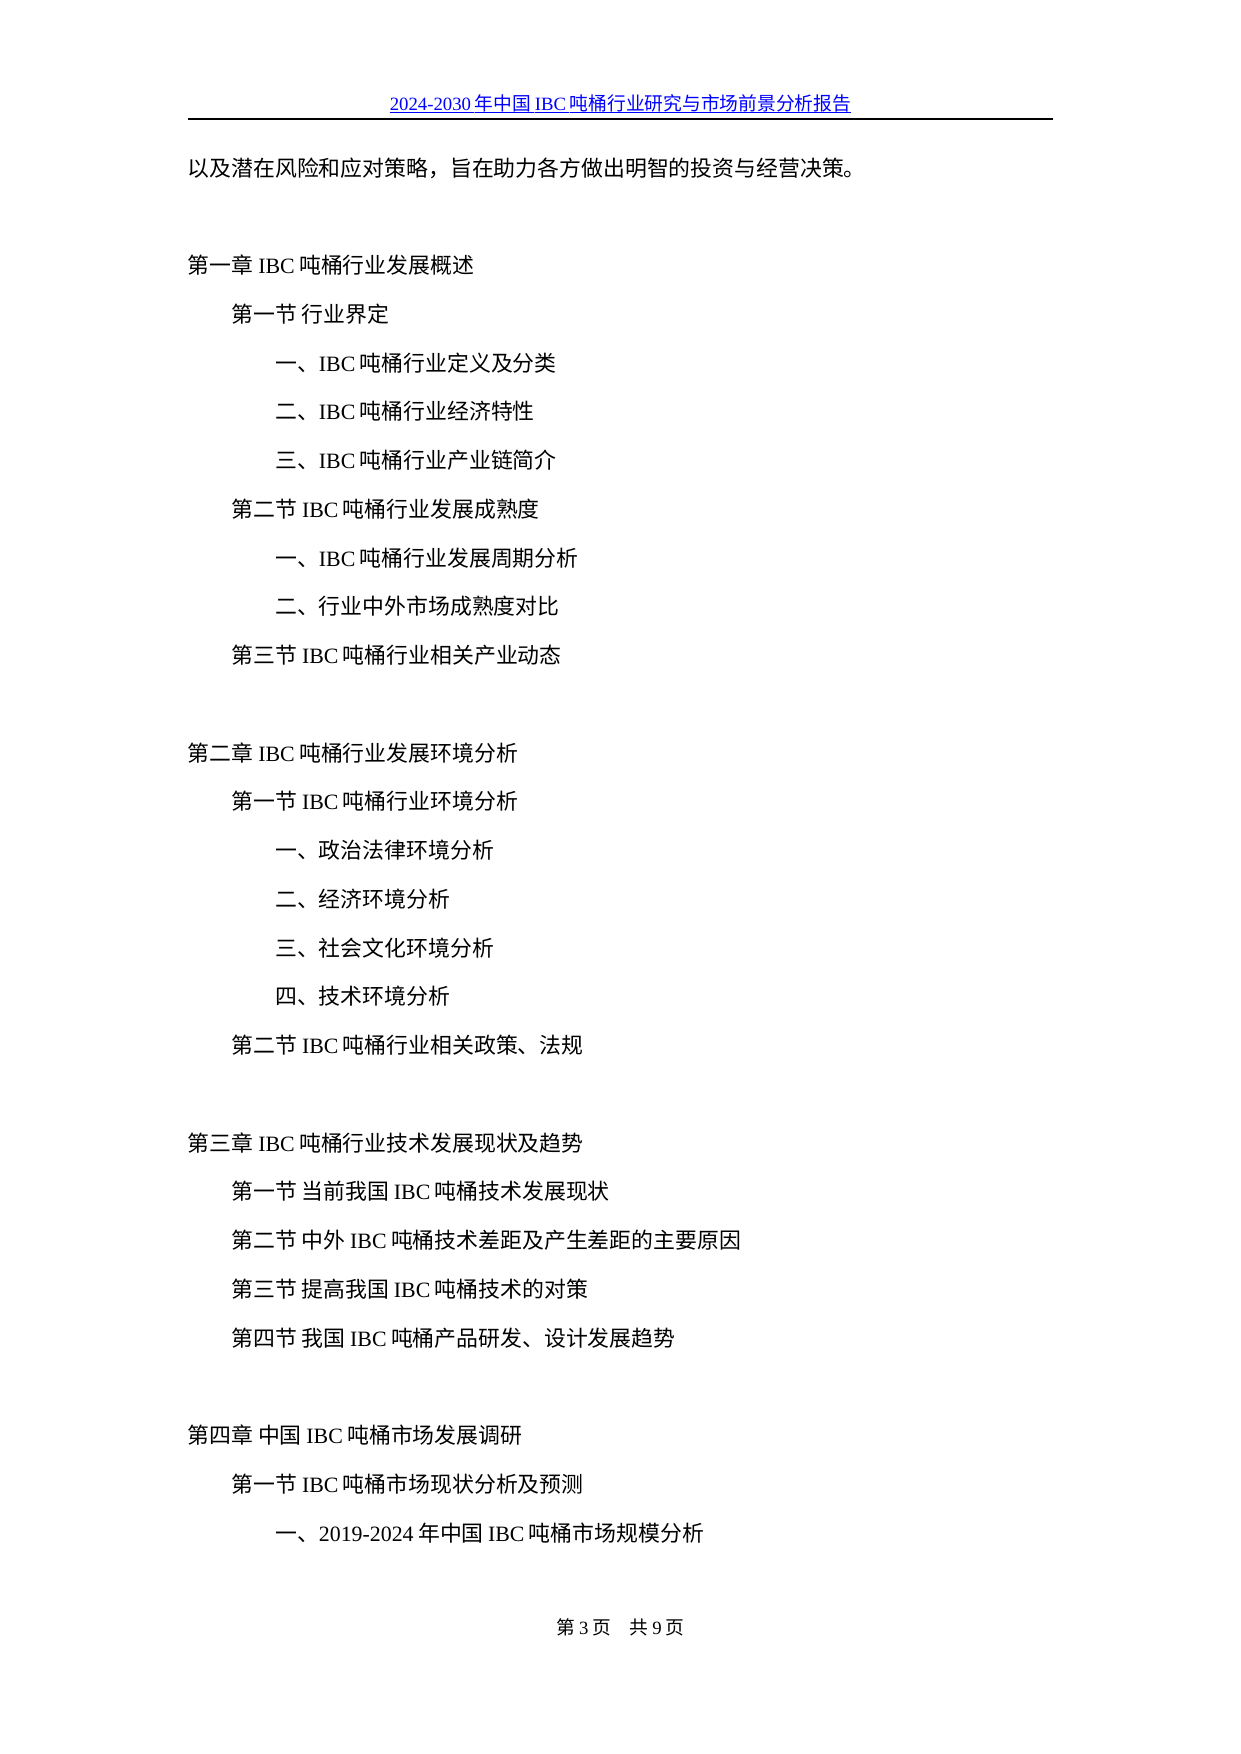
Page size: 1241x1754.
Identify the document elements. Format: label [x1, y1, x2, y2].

text [187, 150, 1053, 1548]
